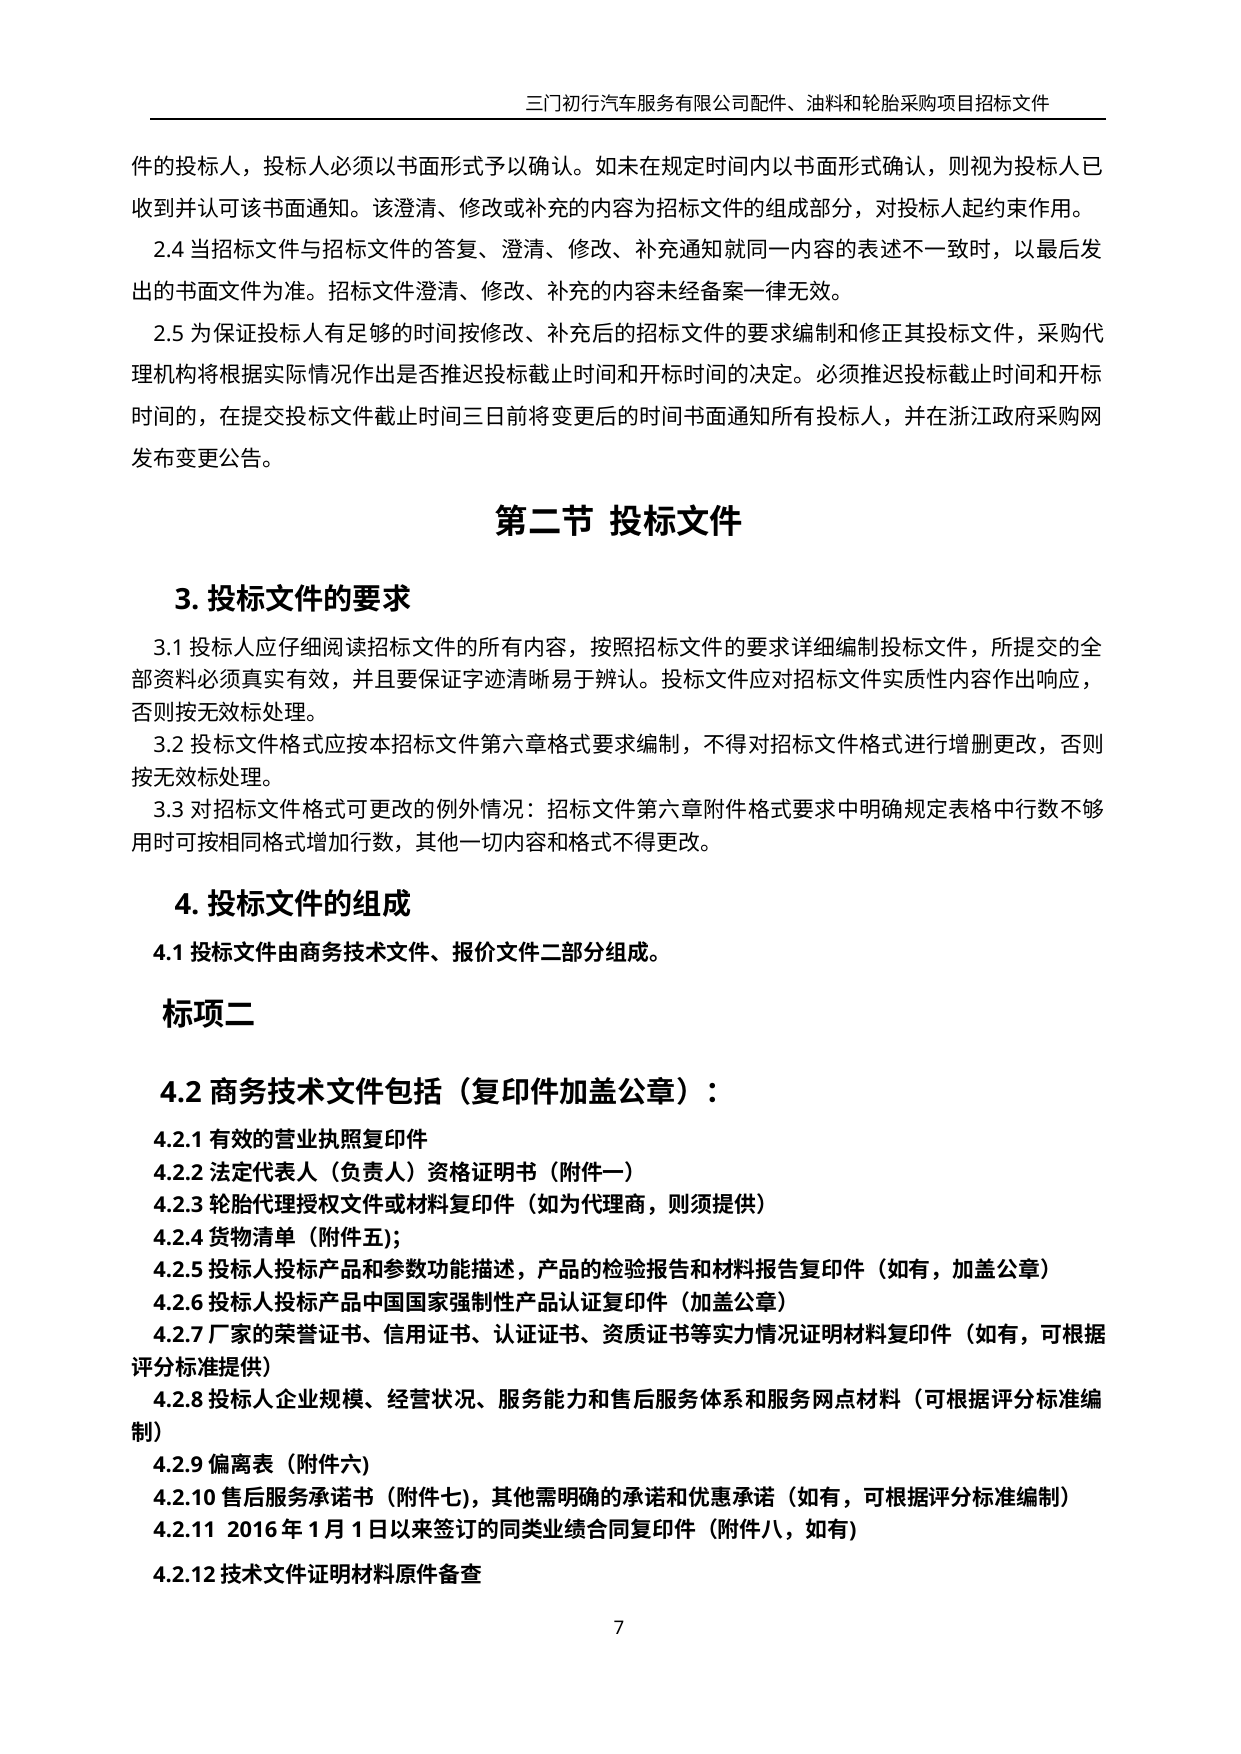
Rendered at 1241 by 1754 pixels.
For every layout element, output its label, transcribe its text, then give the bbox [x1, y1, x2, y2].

text 3.2 投标文件格式应按本招标文件第六章格式要求编制，不得对招标文件格式进行增删更改，否则按无效标处理。 [131, 727, 1106, 792]
text 4.1 投标文件由商务技术文件、报价文件二部分组成。 [131, 934, 1106, 967]
text 3. 投标文件的要求 [131, 564, 1106, 629]
text 4.2.9 偏离表（附件六) [131, 1447, 1106, 1479]
text 2.5 为保证投标人有足够的时间按修改、补充后的招标文件的要求编制和修正其投标文件，采购代理机构将根据实际情况作出是否推迟投标截止时间和开标时间的决定。必须推迟投标截止时间和开标时间的，在提交投标文件截止时间三日前将变更后的时间书面通知所有投标人，并在浙江政府采购网发布变更公告。 [131, 308, 1106, 474]
text 4.2.7 厂家的荣誉证书、信用证书、认证证书、资质证书等实力情况证明材料复印件（如有，可根据评分标准提供） [131, 1317, 1106, 1382]
text 4.2.6 投标人投标产品中国国家强制性产品认证复印件（加盖公章） [131, 1284, 1106, 1317]
text 4.2.4 货物清单（附件五)； [131, 1219, 1106, 1252]
text 3.1投标人应仔细阅读招标文件的所有内容，按照招标文件的要求详细编制投标文件，所提交的全部资料必须真实有效，并且要保证字迹清晰易于辨认。投标文件应对招标文件实质性内容作出响应，否则按无效标处理。 [131, 629, 1106, 727]
text 4.2.8投标人企业规模、经营状况、服务能力和售后服务体系和服务网点材料（可根据评分标准编制） [131, 1382, 1106, 1447]
text 4.2.2 法定代表人（负责人）资格证明书（附件一） [131, 1154, 1106, 1187]
text 4.2.12技术文件证明材料原件备查 [131, 1557, 1106, 1589]
text 标项二 [131, 979, 1106, 1044]
text 第二节 投标文件 [131, 487, 1106, 552]
text 4.2.3 轮胎代理授权文件或材料复印件（如为代理商，则须提供） [131, 1187, 1106, 1219]
text 4. 投标文件的组成 [131, 869, 1106, 934]
text 3.3 对招标文件格式可更改的例外情况：招标文件第六章附件格式要求中明确规定表格中行数不够用时可按相同格式增加行数，其他一切内容和格式不得更改。 [131, 792, 1106, 857]
text 4.2.1 有效的营业执照复印件 [131, 1122, 1106, 1154]
text 4.2.5 投标人投标产品和参数功能描述，产品的检验报告和材料报告复印件（如有，加盖公章） [131, 1252, 1106, 1284]
text 2.4当招标文件与招标文件的答复、澄清、修改、补充通知就同一内容的表述不一致时，以最后发出的书面文件为准。招标文件澄清、修改、补充的内容未经备案一律无效。 [131, 224, 1106, 308]
text 4.2.11 2016年1月1日以来签订的同类业绩合同复印件（附件八，如有) [131, 1512, 1106, 1544]
text 4.2 商务技术文件包括（复印件加盖公章）： [131, 1057, 1106, 1122]
text 4.2.10 售后服务承诺书（附件七)，其他需明确的承诺和优惠承诺（如有，可根据评分标准编制） [131, 1479, 1106, 1512]
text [131, 141, 1106, 224]
